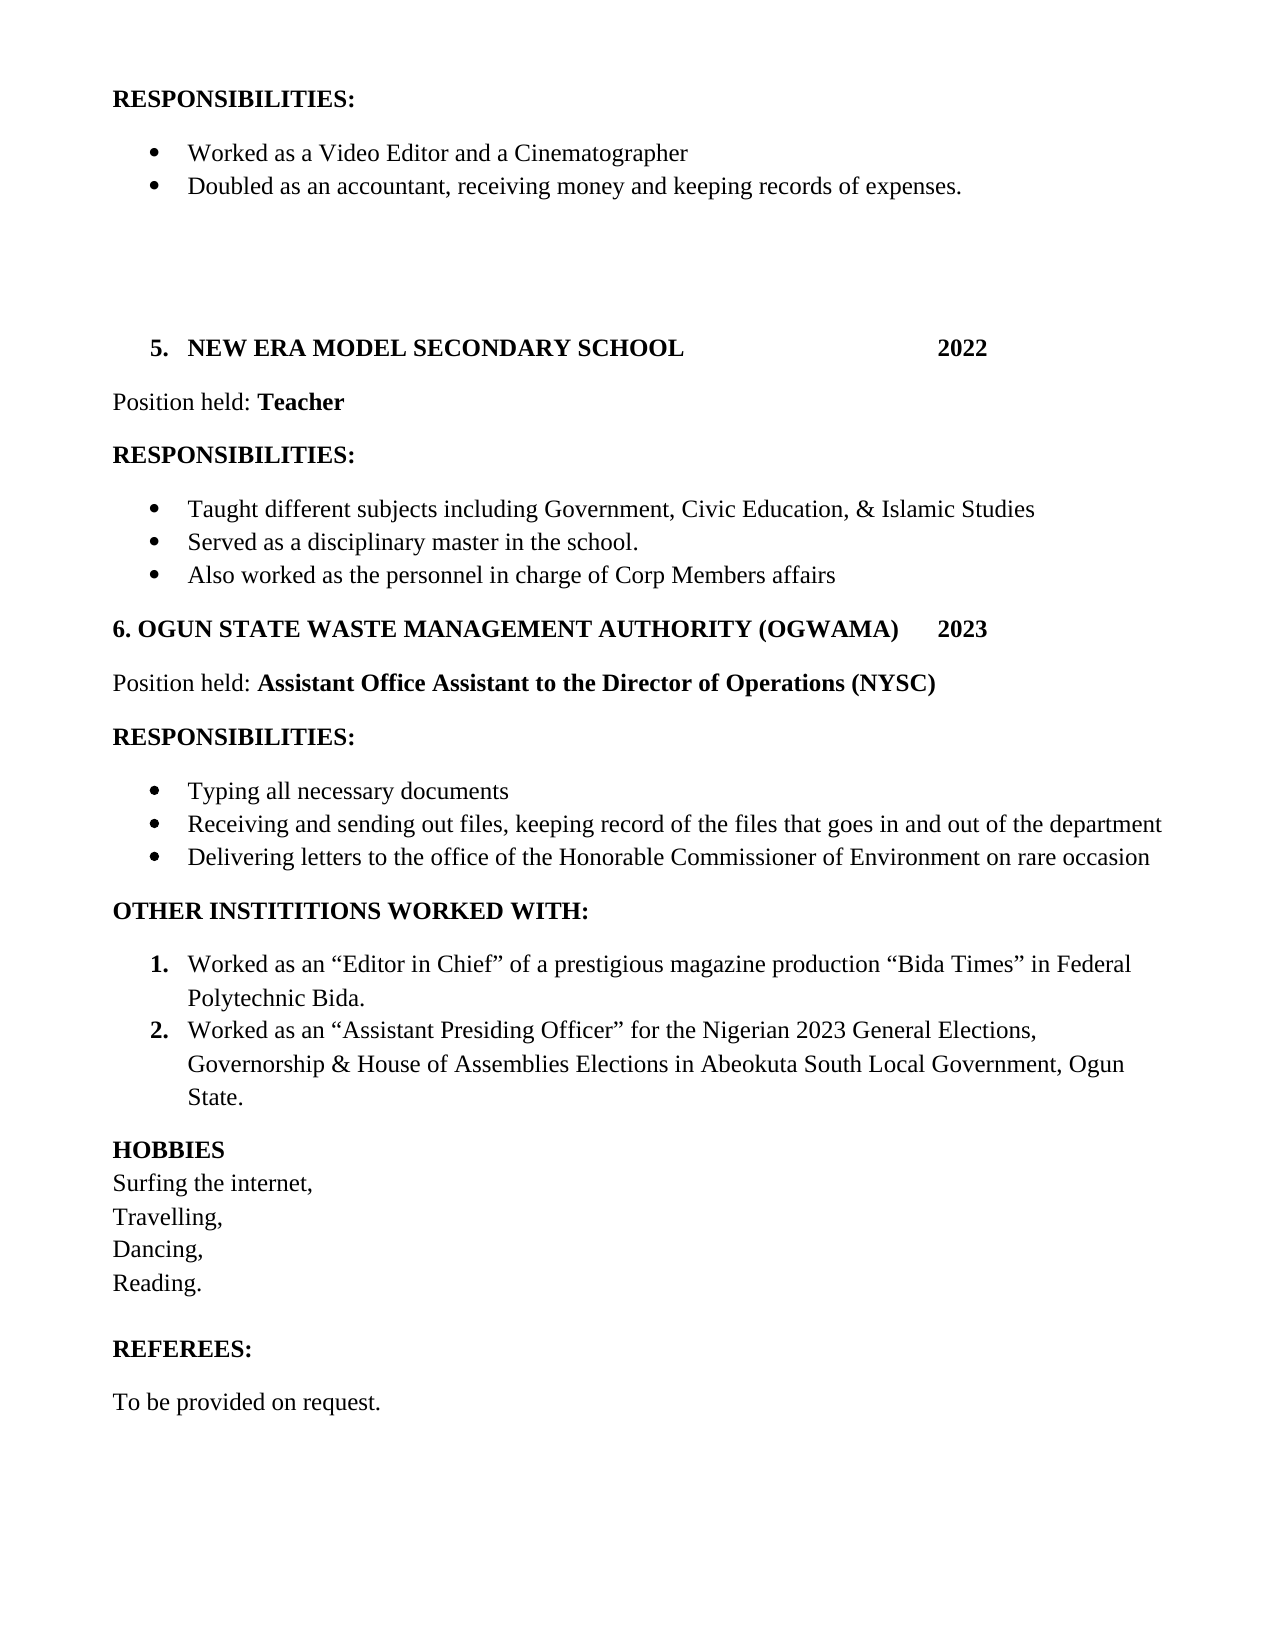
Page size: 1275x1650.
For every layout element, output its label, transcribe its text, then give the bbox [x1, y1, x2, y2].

list Also worked as the personnel in charge of Corp Members affairs [150, 560, 1162, 589]
text Dancing, [112, 1234, 1162, 1263]
text Surfing the internet, [112, 1168, 1162, 1197]
text HOBBIES [112, 1136, 1162, 1164]
text 6. OGUN STATE WASTE MANAGEMENT AUTHORITY (OGWAMA) 2023 [112, 614, 1162, 643]
list Worked as a Video Editor and a Cinematographer [150, 138, 1162, 167]
list Served as a disciplinary master in the school. [150, 527, 1162, 556]
list Worked as an “Assistant Presiding Officer” for the Nigerian 2023 General Elections, Governorship & House of Assemblies Elections in Abeokuta South Local Government, Ogun State. [150, 1016, 1162, 1110]
text Reading. [112, 1268, 1162, 1296]
text Travelling, [112, 1202, 1162, 1230]
list Taught different subjects including Government, Civic Education, & Islamic Studies [150, 494, 1162, 523]
list Typing all necessary documents [150, 776, 1162, 804]
list Worked as an “Editor in Chief” of a prestigious magazine production “Bida Times” in Federal Polytechnic Bida. [150, 949, 1162, 1011]
text To be provided on request. [112, 1387, 1162, 1416]
text Position held: Assistant Office Assistant to the Director of Operations (NYSC) [112, 668, 1162, 697]
list Doubled as an accountant, receiving money and keeping records of expenses. [150, 171, 1162, 200]
list Delivering letters to the office of the Honorable Commissioner of Environment on rare occasion [150, 842, 1162, 871]
list NEW ERA MODEL SECONDARY SCHOOL 2022 [937, 333, 1162, 362]
list Receiving and sending out files, keeping record of the files that goes in and out of the department [150, 809, 1162, 838]
text Position held: Teacher [112, 387, 1162, 415]
text REFEREES: [112, 1334, 1162, 1362]
text OTHER INSTITITIONS WORKED WITH: [112, 896, 1162, 924]
text RESPONSIBILITIES: [112, 84, 1162, 113]
text RESPONSIBILITIES: [112, 722, 1162, 751]
text RESPONSIBILITIES: [112, 441, 1162, 469]
